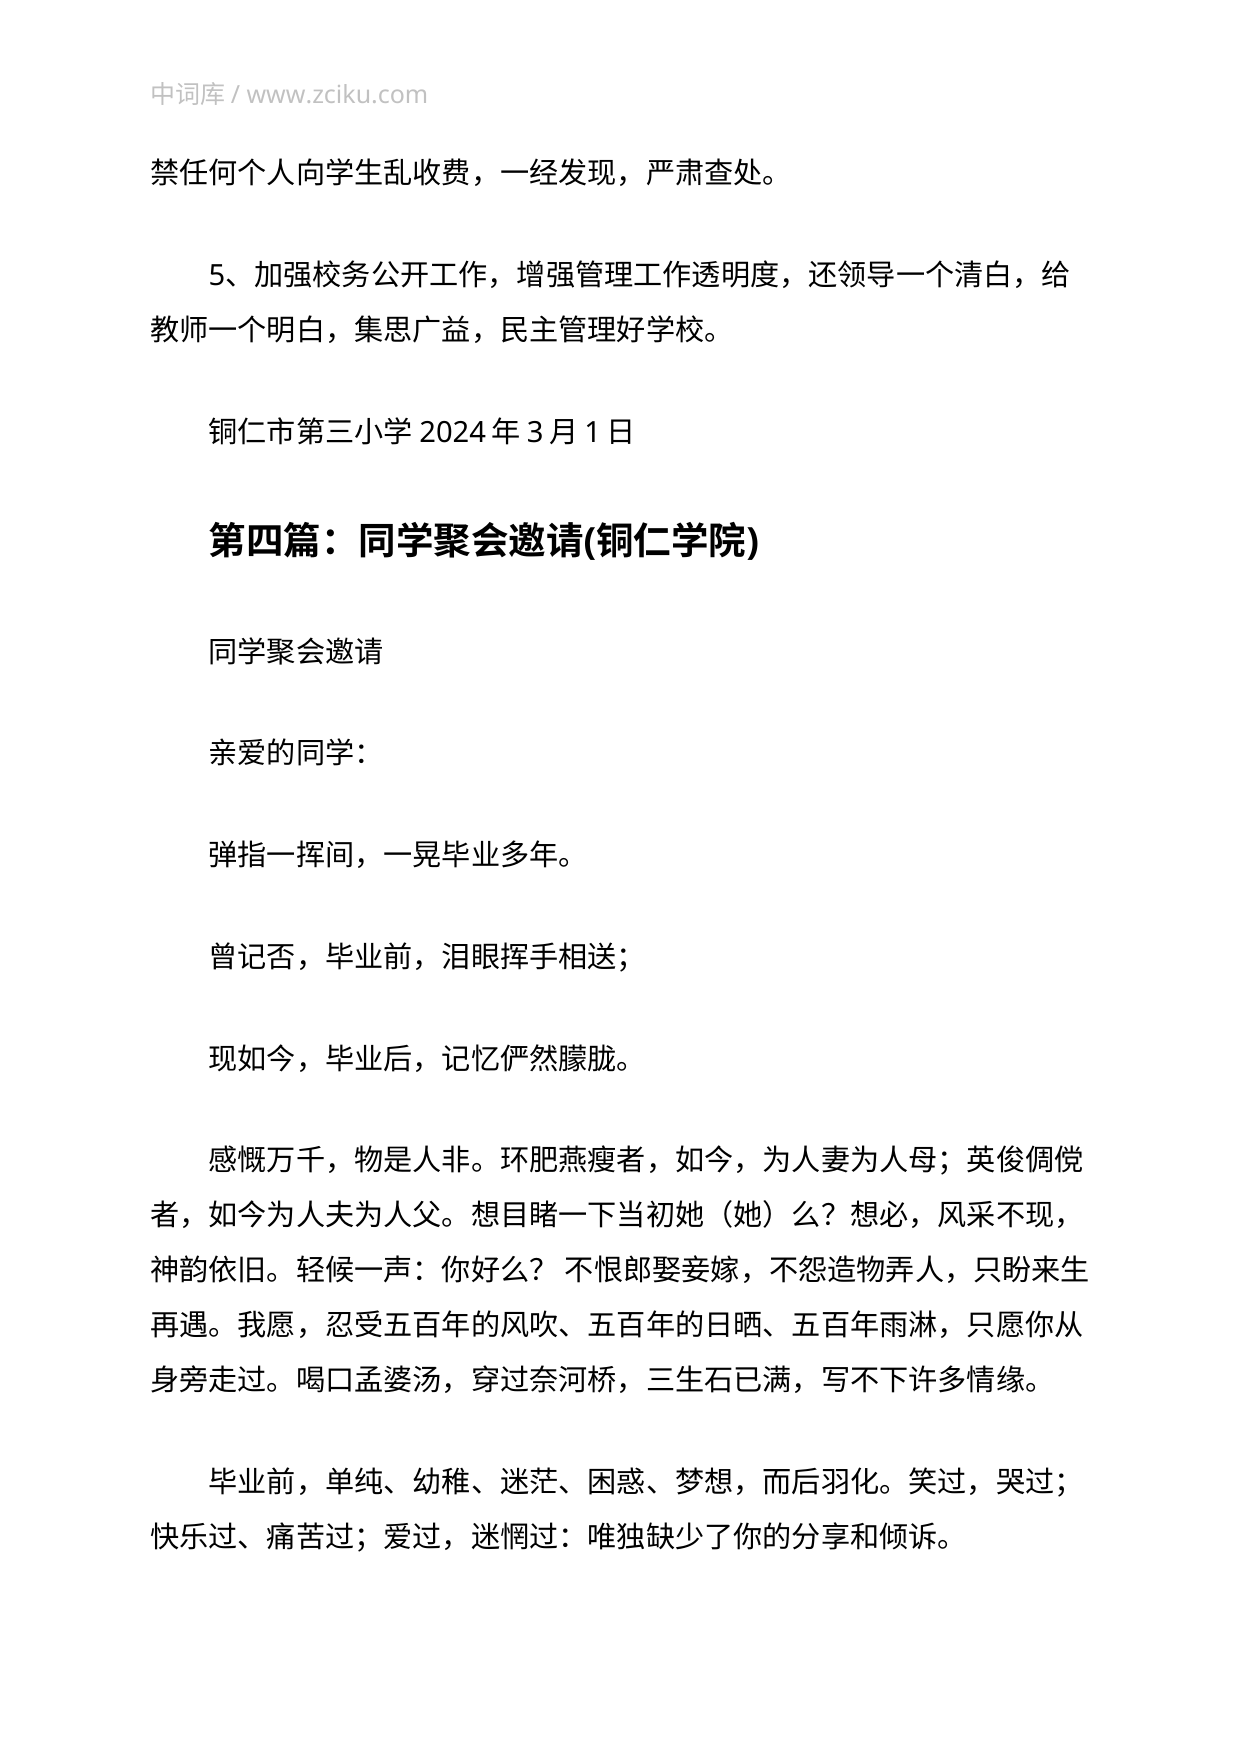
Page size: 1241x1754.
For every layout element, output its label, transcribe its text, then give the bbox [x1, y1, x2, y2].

text 弹指一挥间，一晃毕业多年。 [150, 832, 1090, 874]
text 同学聚会邀请 [150, 628, 1090, 670]
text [150, 150, 1090, 192]
text 第四篇：同学聚会邀请(铜仁学院) [150, 511, 1090, 565]
text 曾记否，毕业前，泪眼挥手相送； [150, 933, 1090, 976]
text 亲爱的同学： [150, 730, 1090, 772]
text 铜仁市第三小学 2024年3月1日 [150, 408, 1090, 451]
text 现如今，毕业后，记忆俨然朦胧。 [150, 1035, 1090, 1077]
text 毕业前，单纯、幼稚、迷茫、困惑、梦想，而后羽化。笑过，哭过；快乐过、痛苦过；爱过，迷惘过：唯独缺少了你的分享和倾诉。 [150, 1458, 1090, 1556]
text 5、加强校务公开工作，增强管理工作透明度，还领导一个清白，给教师一个明白，集思广益，民主管理好学校。 [150, 252, 1090, 349]
text 感慨万千，物是人非。环肥燕瘦者，如今，为人妻为人母；英俊倜傥者，如今为人夫为人父。想目睹一下当初她（她）么？想必，风采不现，神韵依旧。轻候一声：你好么？ 不恨郎娶妾嫁，不怨造物弄人，只盼来生再遇。我愿，忍受五百年的风吹、五百年的日晒、五百年雨淋，只愿你从身旁走过。喝口孟婆汤，穿过奈河桥，三生石已满，写不下许多情缘。 [150, 1137, 1090, 1399]
